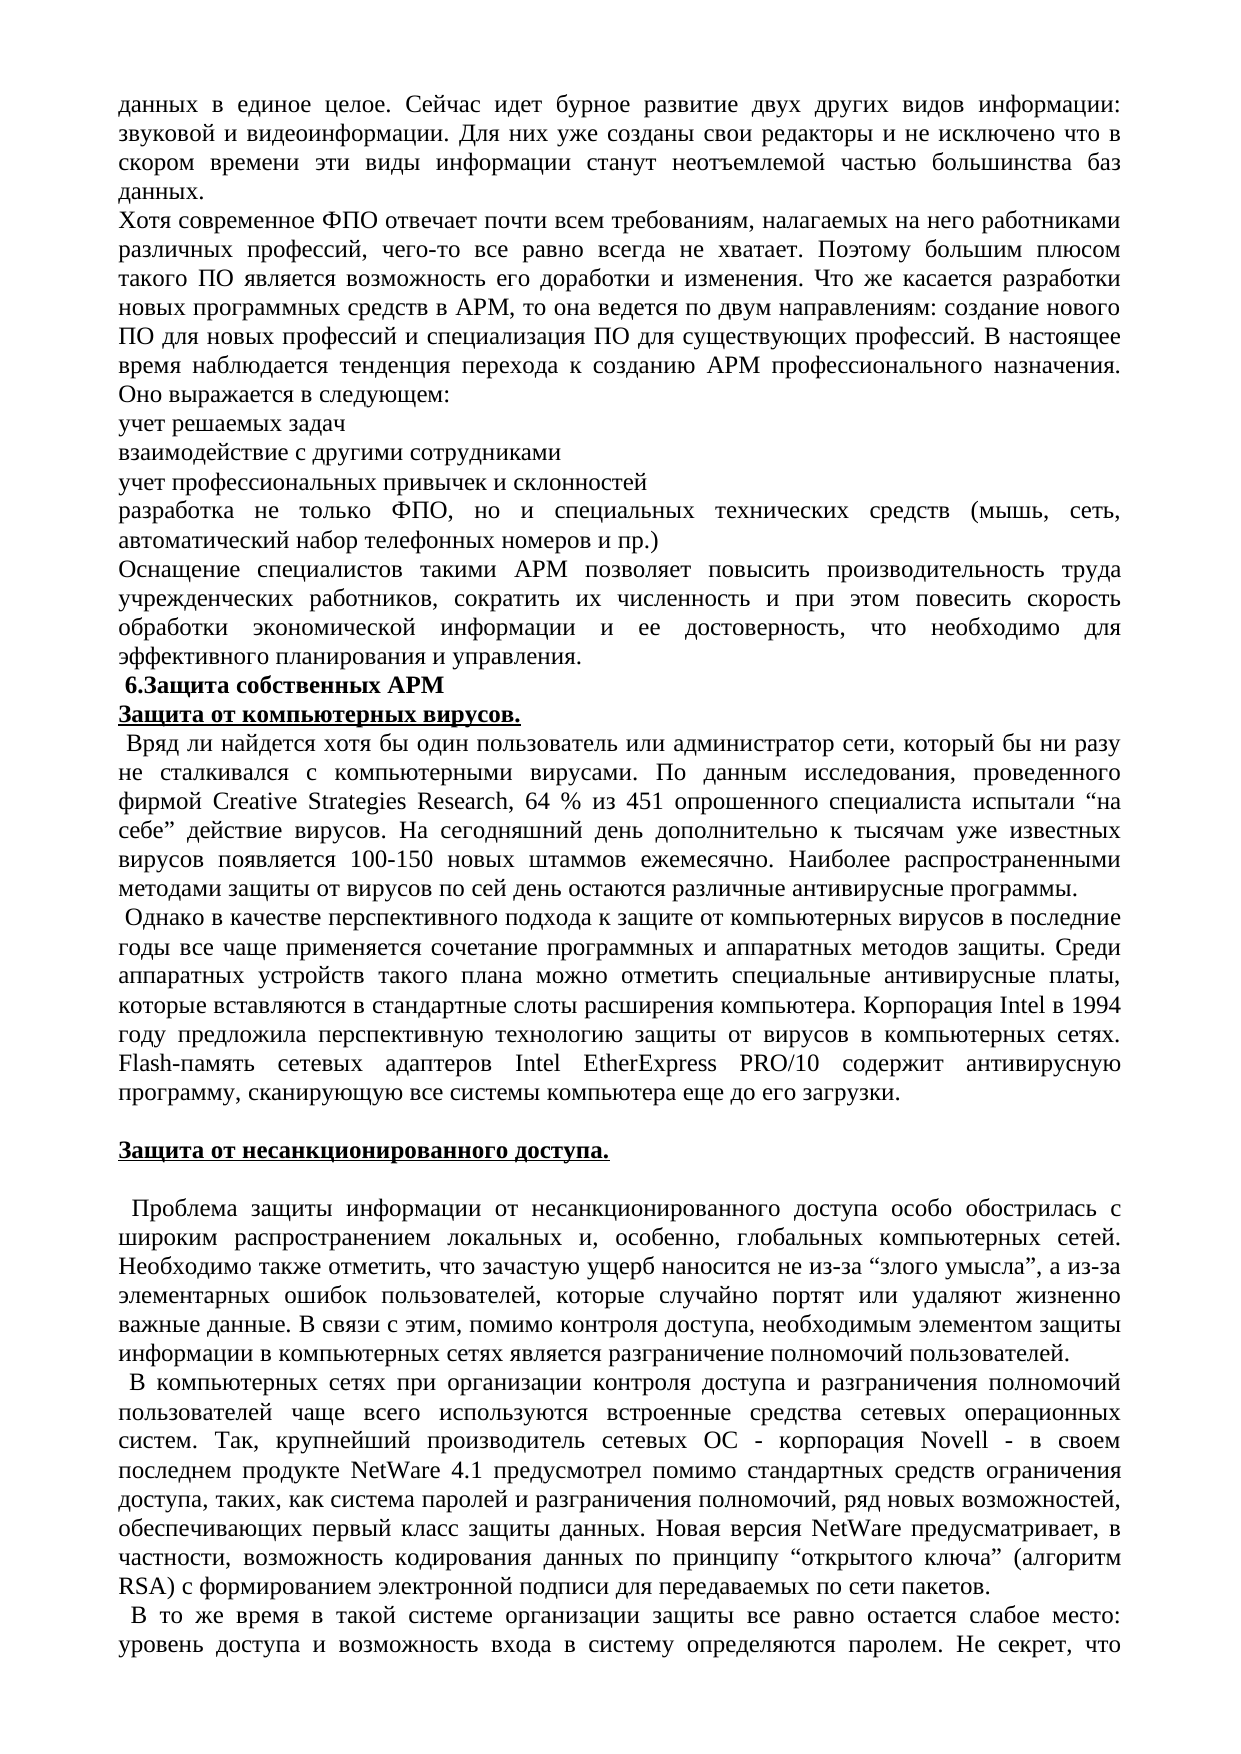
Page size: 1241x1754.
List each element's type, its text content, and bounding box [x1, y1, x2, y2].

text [118, 88, 1122, 205]
text Вряд ли найдется хотя бы один пользователь или администратор сети, который бы ни разу не сталкивался с компьютерными вирусами. По данным исследования, проведенного фирмой Creative Strategies Research, 64 % из 451 опрошенного специалиста испытали “на себе” действие вирусов. На сегодняшний день дополнительно к тысячам уже известных вирусов появляется 100-150 новых штаммов ежемесячно. Наиболее распространенными методами защиты от вирусов по сей день остаются различные антивирусные программы. [118, 728, 1122, 902]
text взаимодействие с другими сотрудниками [118, 437, 1122, 466]
text Проблема защиты информации от несанкционированного доступа особо обострилась с широким распространением локальных и, особенно, глобальных компьютерных сетей. Необходимо также отметить, что зачастую ущерб наносится не из-за “злого умысла”, а из-за элементарных ошибок пользователей, которые случайно портят или удаляют жизненно важные данные. В связи с этим, помимо контроля доступа, необходимым элементом защиты информации в компьютерных сетях является разграничение полномочий пользователей. [118, 1193, 1122, 1367]
text Оснащение специалистов такими АРМ позволяет повысить производительность труда учрежденческих работников, сократить их численность и при этом повесить скорость обработки экономической информации и ее достоверность, что необходимо для эффективного планирования и управления. [118, 553, 1122, 670]
text Защита от несанкционированного доступа. [118, 1135, 1122, 1164]
text В компьютерных сетях при организации контроля доступа и разграничения полномочий пользователей чаще всего используются встроенные средства сетевых операционных систем. Так, крупнейший производитель сетевых ОС - корпорация Novell - в своем последнем продукте NetWare 4.1 предусмотрел помимо стандартных средств ограничения доступа, таких, как система паролей и разграничения полномочий, ряд новых возможностей, обеспечивающих первый класс защиты данных. Новая версия NetWare предусматривает, в частности, возможность кодирования данных по принципу “открытого ключа” (алгоритм RSA) с формированием электронной подписи для передаваемых по сети пакетов. [118, 1367, 1122, 1600]
text Хотя современное ФПО отвечает почти всем требованиям, налагаемых на него работниками различных профессий, чего-то все равно всегда не хватает. Поэтому большим плюсом такого ПО является возможность его доработки и изменения. Что же касается разработки новых программных средств в АРМ, то она ведется по двум направлениям: создание нового ПО для новых профессий и специализация ПО для существующих профессий. В настоящее время наблюдается тенденция перехода к созданию АРМ профессионального назначения. Оно выражается в следующем: [118, 205, 1122, 408]
text 6.Защита собственных АРМ [118, 670, 1122, 699]
text учет профессиональных привычек и склонностей [118, 466, 1122, 495]
text Защита от компьютерных вирусов. [118, 699, 1122, 728]
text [118, 1600, 1122, 1658]
text разработка не только ФПО, но и специальных технических средств (мышь, сеть, автоматический набор телефонных номеров и пр.) [118, 495, 1122, 553]
text Однако в качестве перспективного подхода к защите от компьютерных вирусов в последние годы все чаще применяется сочетание программных и аппаратных методов защиты. Среди аппаратных устройств такого плана можно отметить специальные антивирусные платы, которые вставляются в стандартные слоты расширения компьютера. Корпорация Intel в 1994 году предложила перспективную технологию защиты от вирусов в компьютерных сетях. Flash-память сетевых адаптеров Intel EtherExpress PRO/10 содержит антивирусную программу, сканирующую все системы компьютера еще до его загрузки. [118, 902, 1122, 1106]
text учет решаемых задач [118, 408, 1122, 437]
